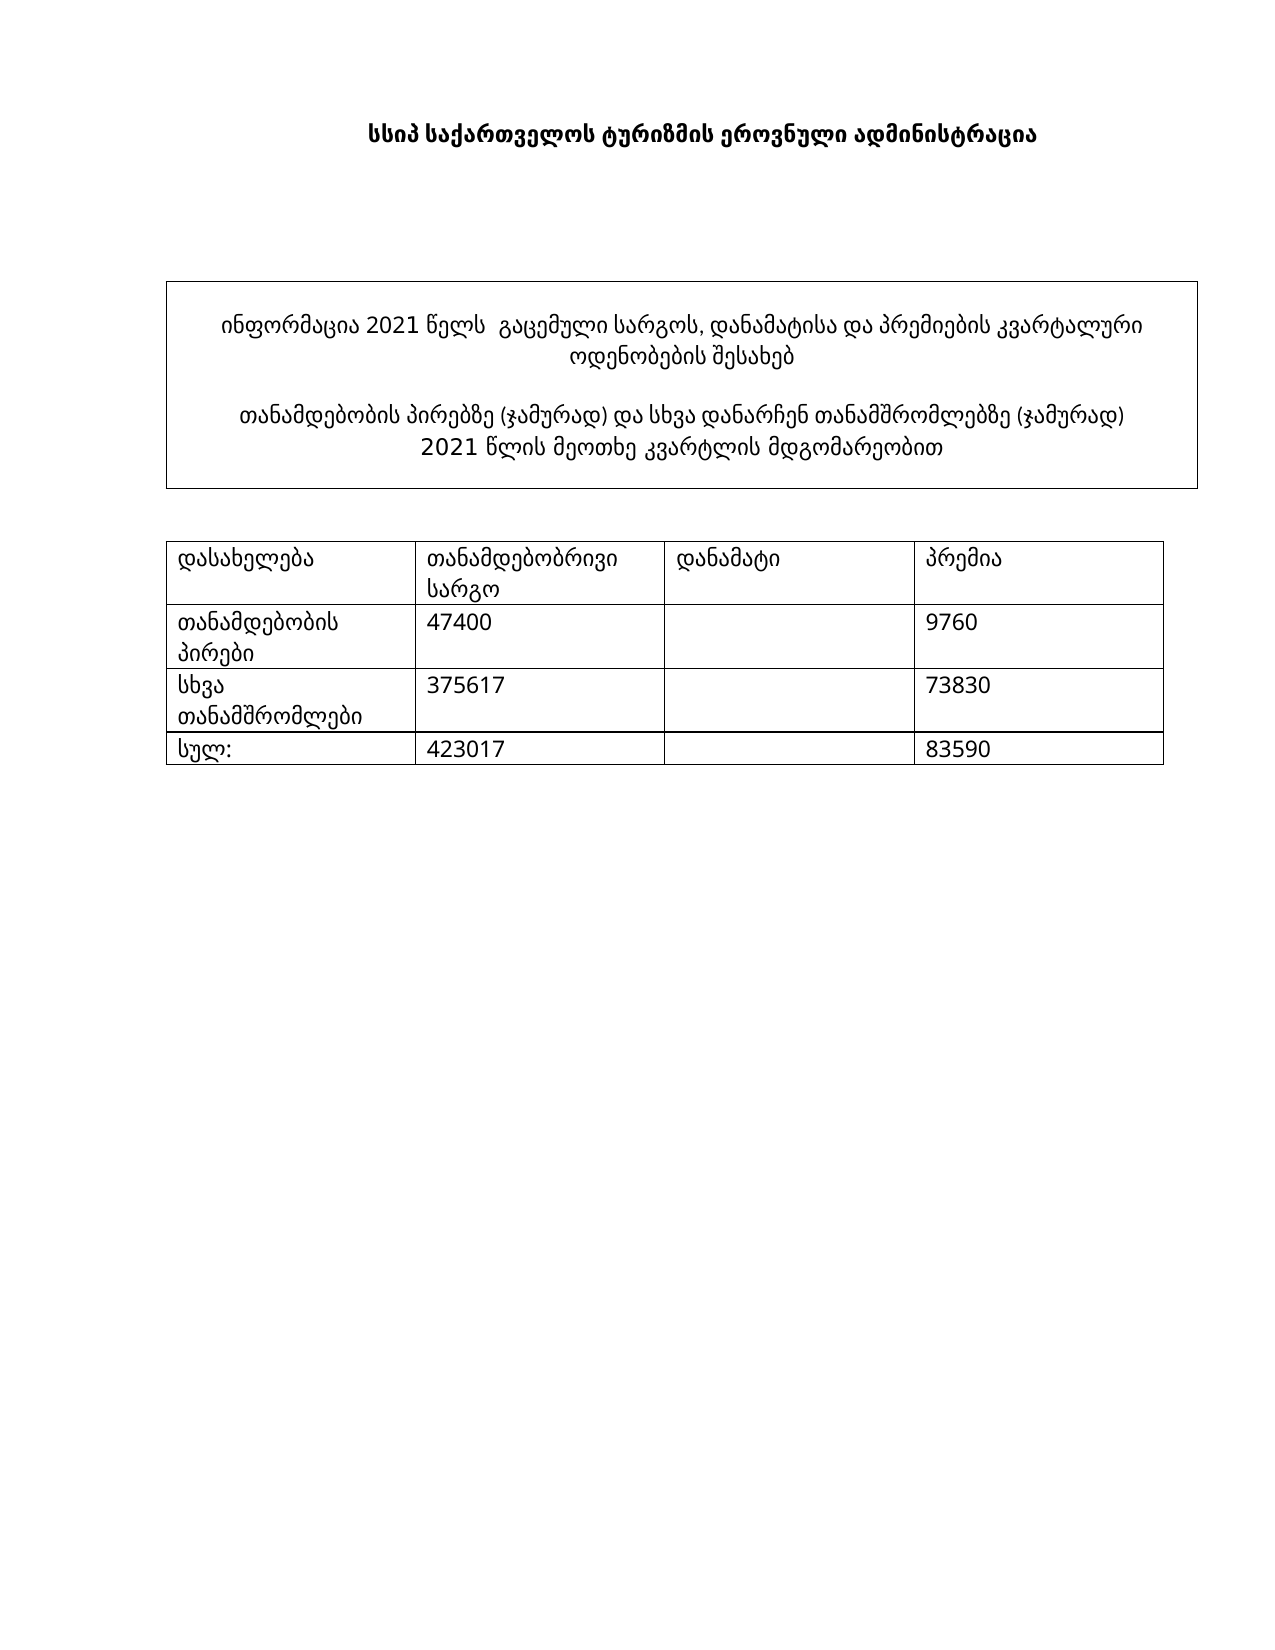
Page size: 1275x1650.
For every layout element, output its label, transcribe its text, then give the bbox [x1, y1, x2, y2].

table_cell სხვა თანამშრომლები [167, 669, 415, 731]
table_cell 73830 [915, 669, 1163, 731]
table_header დანამატი [665, 542, 914, 604]
table_header ინფორმაცია 2021 წელს გაცემული სარგოს, დანამატისა და პრემიების კვარტალური ოდენობების შესახებ თანამდებობის პირებზე (ჯამურად) და სხვა დანარჩენ თანამშრომლებზე (ჯამურად) 2021 წლის მეოთხე კვარტლის მდგომარეობით [167, 282, 1197, 488]
table_cell 423017 [416, 733, 664, 764]
table_cell 83590 [915, 733, 1163, 764]
table_cell 9760 [915, 605, 1163, 668]
table_header პრემია [915, 542, 1163, 604]
table_cell სულ: [167, 733, 415, 764]
table_cell თანამდებობის პირები [167, 605, 415, 668]
table_cell [665, 733, 914, 764]
text სსიპ საქართველოს ტურიზმის ეროვნული ადმინისტრაცია [177, 118, 1186, 149]
table_cell [665, 669, 914, 731]
table_cell 375617 [416, 669, 664, 731]
table_header დასახელება [167, 542, 415, 604]
table_cell [665, 605, 914, 668]
table_header თანამდებობრივი სარგო [416, 542, 664, 604]
table_cell 47400 [416, 605, 664, 668]
